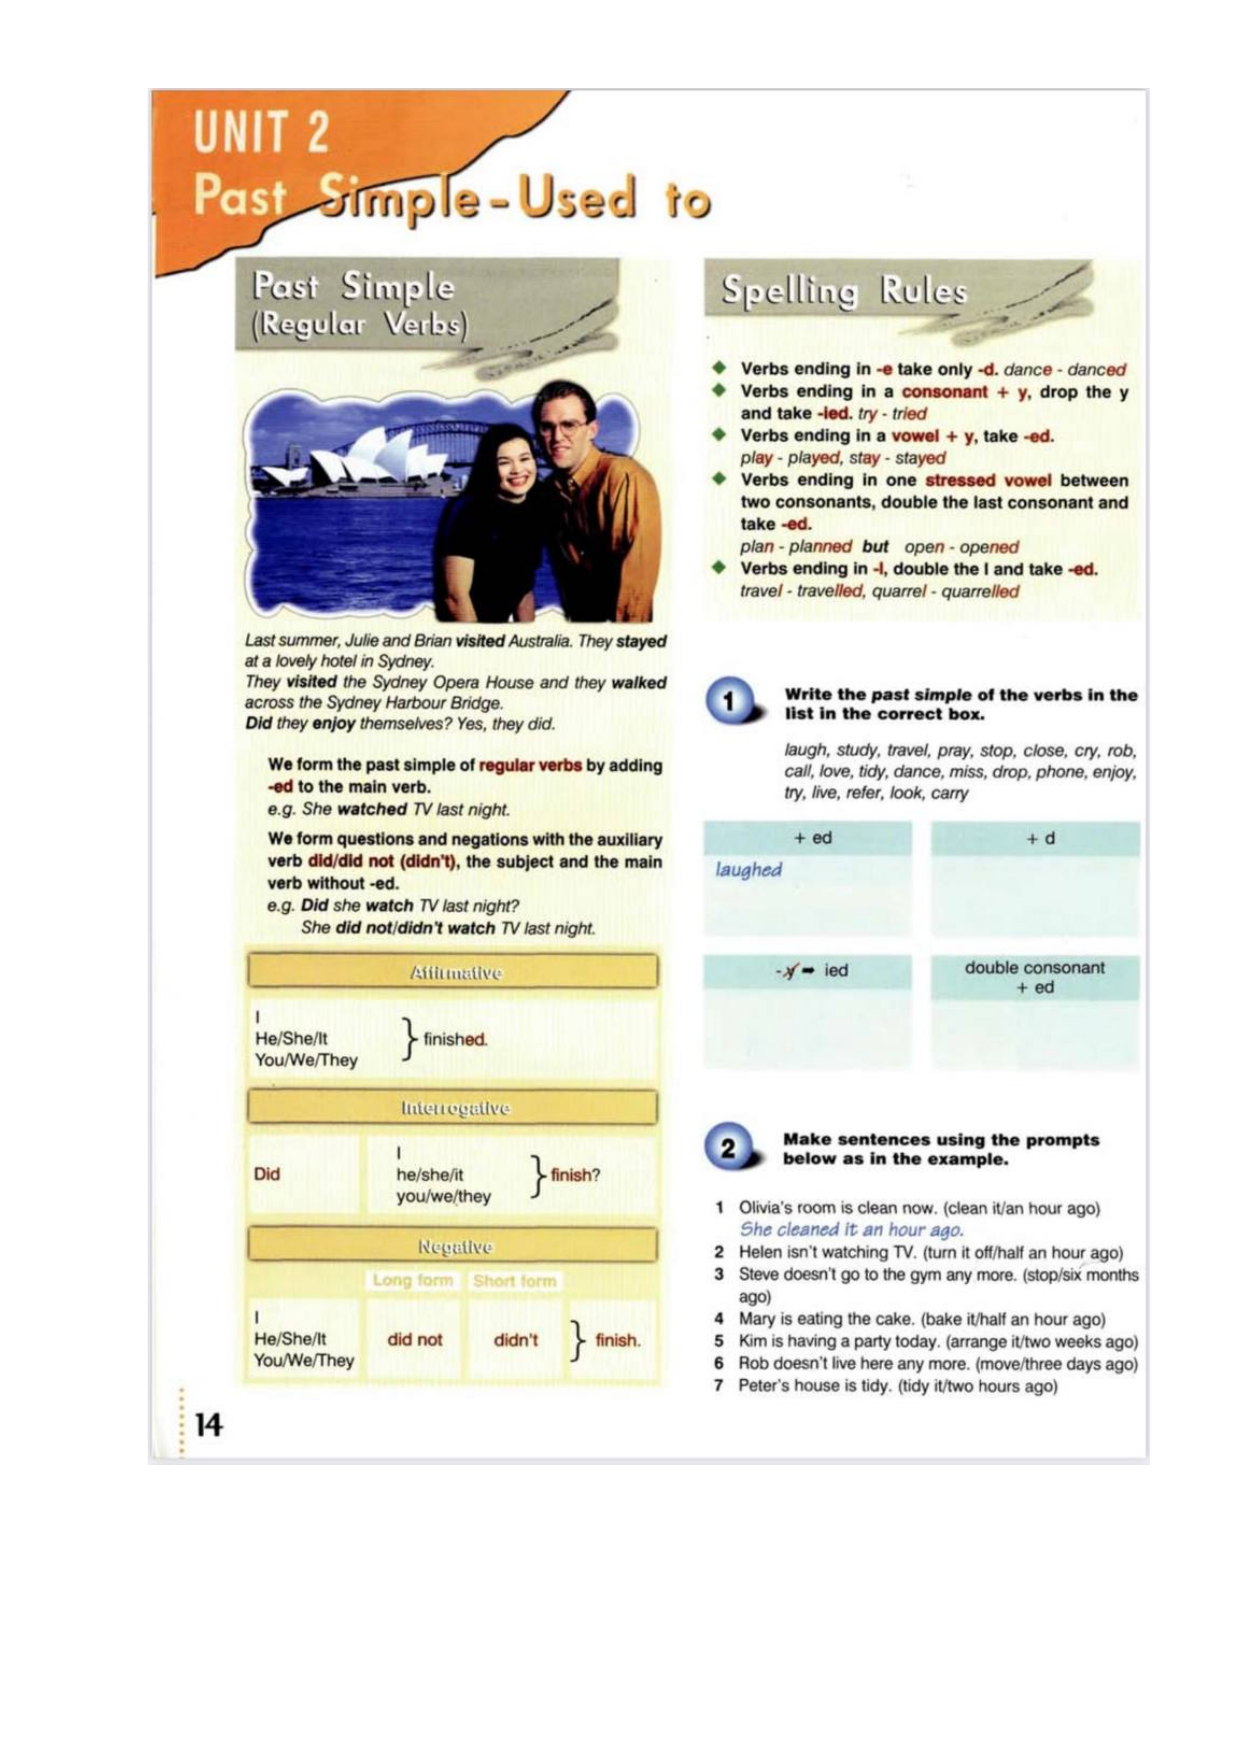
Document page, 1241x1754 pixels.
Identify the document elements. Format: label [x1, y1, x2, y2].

picture [147, 88, 1150, 1465]
